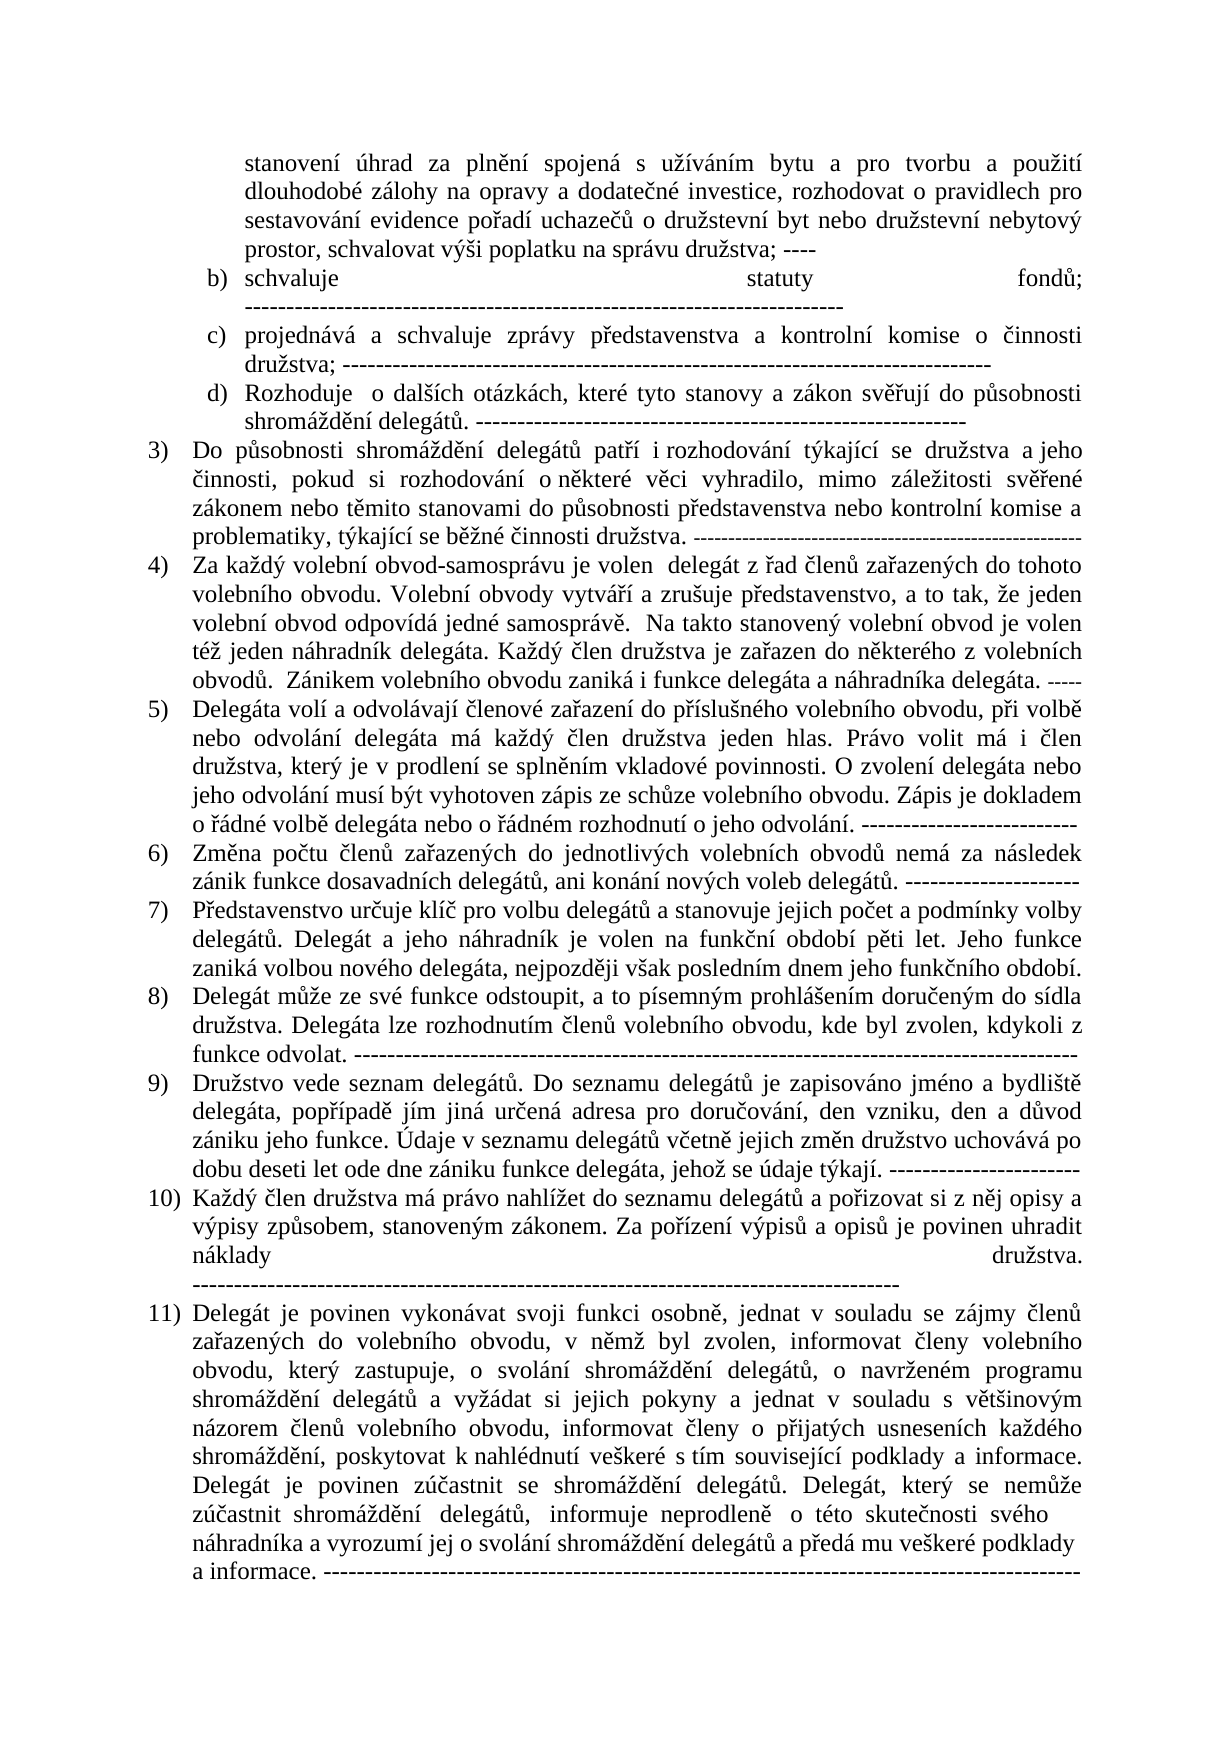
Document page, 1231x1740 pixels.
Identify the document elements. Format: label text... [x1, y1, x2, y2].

list Do působnosti shromáždění delegátů patří i rozhodování týkající se družstva a jeho činnosti, pokud si rozhodování o některé věci vyhradilo, mimo záležitosti svěřené zákonem nebo těmito stanovami do působnosti představenstva nebo kontrolní komise a problematiky, týkající se běžné činnosti družstva. -------------------------------------------------------- [148, 435, 1083, 550]
list Rozhoduje o dalších otázkách, které tyto stanovy a zákon svěřují do působnosti shromáždění delegátů. ----------------------------------------------------------- [207, 378, 1083, 435]
list Družstvo vede seznam delegátů. Do seznamu delegátů je zapisováno jméno a bydliště delegáta, popřípadě jím jiná určená adresa pro doručování, den vzniku, den a důvod zániku jeho funkce. Údaje v seznamu delegátů včetně jejich změn družstvo uchovává po dobu deseti let ode dne zániku funkce delegáta, jehož se údaje týkají. ----------------------- [148, 1068, 1083, 1183]
list projednává a schvaluje zprávy představenstva a kontrolní komise o činnosti družstva; ------------------------------------------------------------------------------ [207, 320, 1083, 378]
list schvaluje statuty fondů; ------------------------------------------------------------------------ [207, 263, 1083, 320]
list Delegát je povinen vykonávat svoji funkci osobně, jednat v souladu se zájmy členů zařazených do volebního obvodu, v němž byl zvolen, informovat členy volebního obvodu, který zastupuje, o svolání shromáždění delegátů, o navrženém programu shromáždění delegátů a vyžádat si jejich pokyny a jednat v souladu s většinovým názorem členů volebního obvodu, informovat členy o přijatých usneseních každého shromáždění, poskytovat k nahlédnutí veškeré s tím související podklady a informace. Delegát je povinen zúčastnit se shromáždění delegátů. Delegát, který se nemůže zúčastnit shromáždění delegátů, informuje neprodleně o této skutečnosti svého [148, 1298, 1083, 1528]
list Za každý volební obvod-samosprávu je volen delegát z řad členů zařazených do tohoto volebního obvodu. Volební obvody vytváří a zrušuje představenstvo, a to tak, že jeden volební obvod odpovídá jedné samosprávě. Na takto stanovený volební obvod je volen též jeden náhradník delegáta. Každý člen družstva je zařazen do některého z volebních obvodů. Zánikem volebního obvodu zaniká i funkce delegáta a náhradníka delegáta. ----- [148, 550, 1083, 694]
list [207, 148, 1083, 263]
list Představenstvo určuje klíč pro volbu delegátů a stanovuje jejich počet a podmínky volby delegátů. Delegát a jeho náhradník je volen na funkční období pěti let. Jeho funkce zaniká volbou nového delegáta, nejpozději však posledním dnem jeho funkčního období. [148, 895, 1083, 981]
list Každý člen družstva má právo nahlížet do seznamu delegátů a pořizovat si z něj opisy a výpisy způsobem, stanoveným zákonem. Za pořízení výpisů a opisů je povinen uhradit náklady družstva. ------------------------------------------------------------------------------------- [148, 1183, 1083, 1298]
list Delegáta volí a odvolávají členové zařazení do příslušného volebního obvodu, při volbě nebo odvolání delegáta má každý člen družstva jeden hlas. Právo volit má i člen družstva, který je v prodlení se splněním vkladové povinnosti. O zvolení delegáta nebo jeho odvolání musí být vyhotoven zápis ze schůze volebního obvodu. Zápis je dokladem o řádné volbě delegáta nebo o řádném rozhodnutí o jeho odvolání. -------------------------- [148, 694, 1083, 838]
list Delegát může ze své funkce odstoupit, a to písemným prohlášením doručeným do sídla družstva. Delegáta lze rozhodnutím členů volebního obvodu, kde byl zvolen, kdykoli z funkce odvolat. --------------------------------------------------------------------------------------- [148, 981, 1083, 1068]
text náhradníka a vyrozumí jej o svolání shromáždění delegátů a předá mu veškeré podklady a informace. ------------------------------------------------------------------------------------------- [192, 1528, 1083, 1585]
list Změna počtu členů zařazených do jednotlivých volebních obvodů nemá za následek zánik funkce dosavadních delegátů, ani konání nových voleb delegátů. --------------------- [148, 838, 1083, 895]
